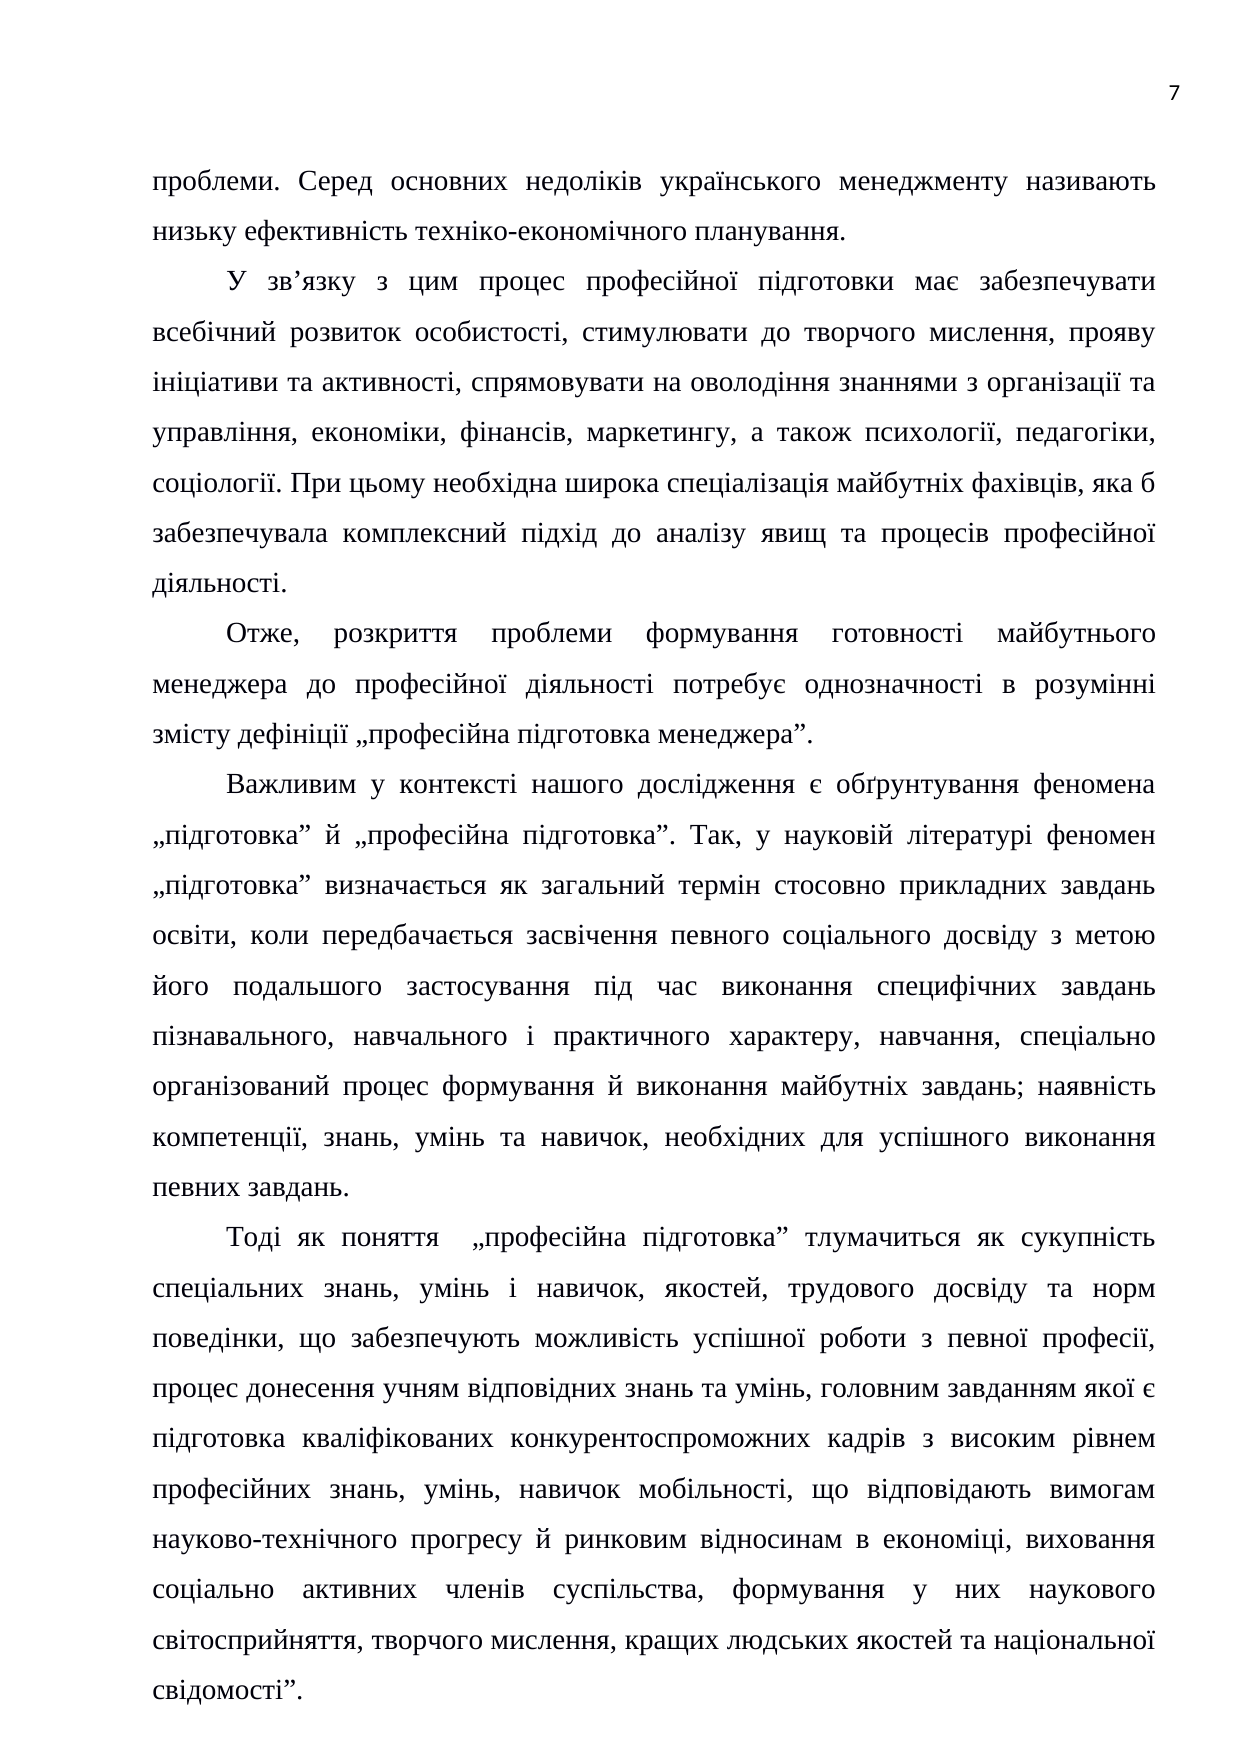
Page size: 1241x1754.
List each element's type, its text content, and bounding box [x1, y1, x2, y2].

text Тоді як поняття „професійна підготовка” тлумачиться як сукупність спеціальних знань, умінь і навичок, якостей, трудового досвіду та норм поведінки, що забезпечують можливість успішної роботи з певної професії, процес донесення учням відповідних знань та умінь, головним завданням якої є підготовка кваліфікованих конкурентоспроможних кадрів з високим рівнем професійних знань, умінь, навичок мобільності, що відповідають вимогам науково-технічного прогресу й ринковим відносинам в економіці, виховання соціально активних членів суспільства, формування у них наукового світосприйняття, творчого мислення, кращих людських якостей та національної свідомості”. [152, 1219, 1157, 1706]
text Важливим у контексті нашого дослідження є обґрунтування феномена „підготовка” й „професійна підготовка”. Так, у науковій літературі феномен „підготовка” визначається як загальний термін стосовно прикладних завдань освіти, коли передбачається засвічення певного соціального досвіду з метою його подальшого застосування під час виконання специфічних завдань пізнавального, навчального і практичного характеру, навчання, спеціально організований процес формування й виконання майбутніх завдань; наявність компетенції, знань, умінь та навичок, необхідних для успішного виконання певних завдань. [152, 767, 1157, 1203]
text У зв’язку з цим процес професійної підготовки має забезпечувати всебічний розвиток особистості, стимулювати до творчого мислення, прояву ініціативи та активності, спрямовувати на оволодіння знаннями з організації та управління, економіки, фінансів, маркетингу, а також психології, педагогіки, соціології. При цьому необхідна широка спеціалізація майбутніх фахівців, яка б забезпечувала комплексний підхід до аналізу явищ та процесів професійної діяльності. [152, 263, 1157, 599]
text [152, 163, 1157, 247]
text Отже, розкриття проблеми формування готовності майбутнього менеджера до професійної діяльності потребує однозначності в розумінні змісту дефініції „професійна підготовка менеджера”. [152, 616, 1157, 750]
